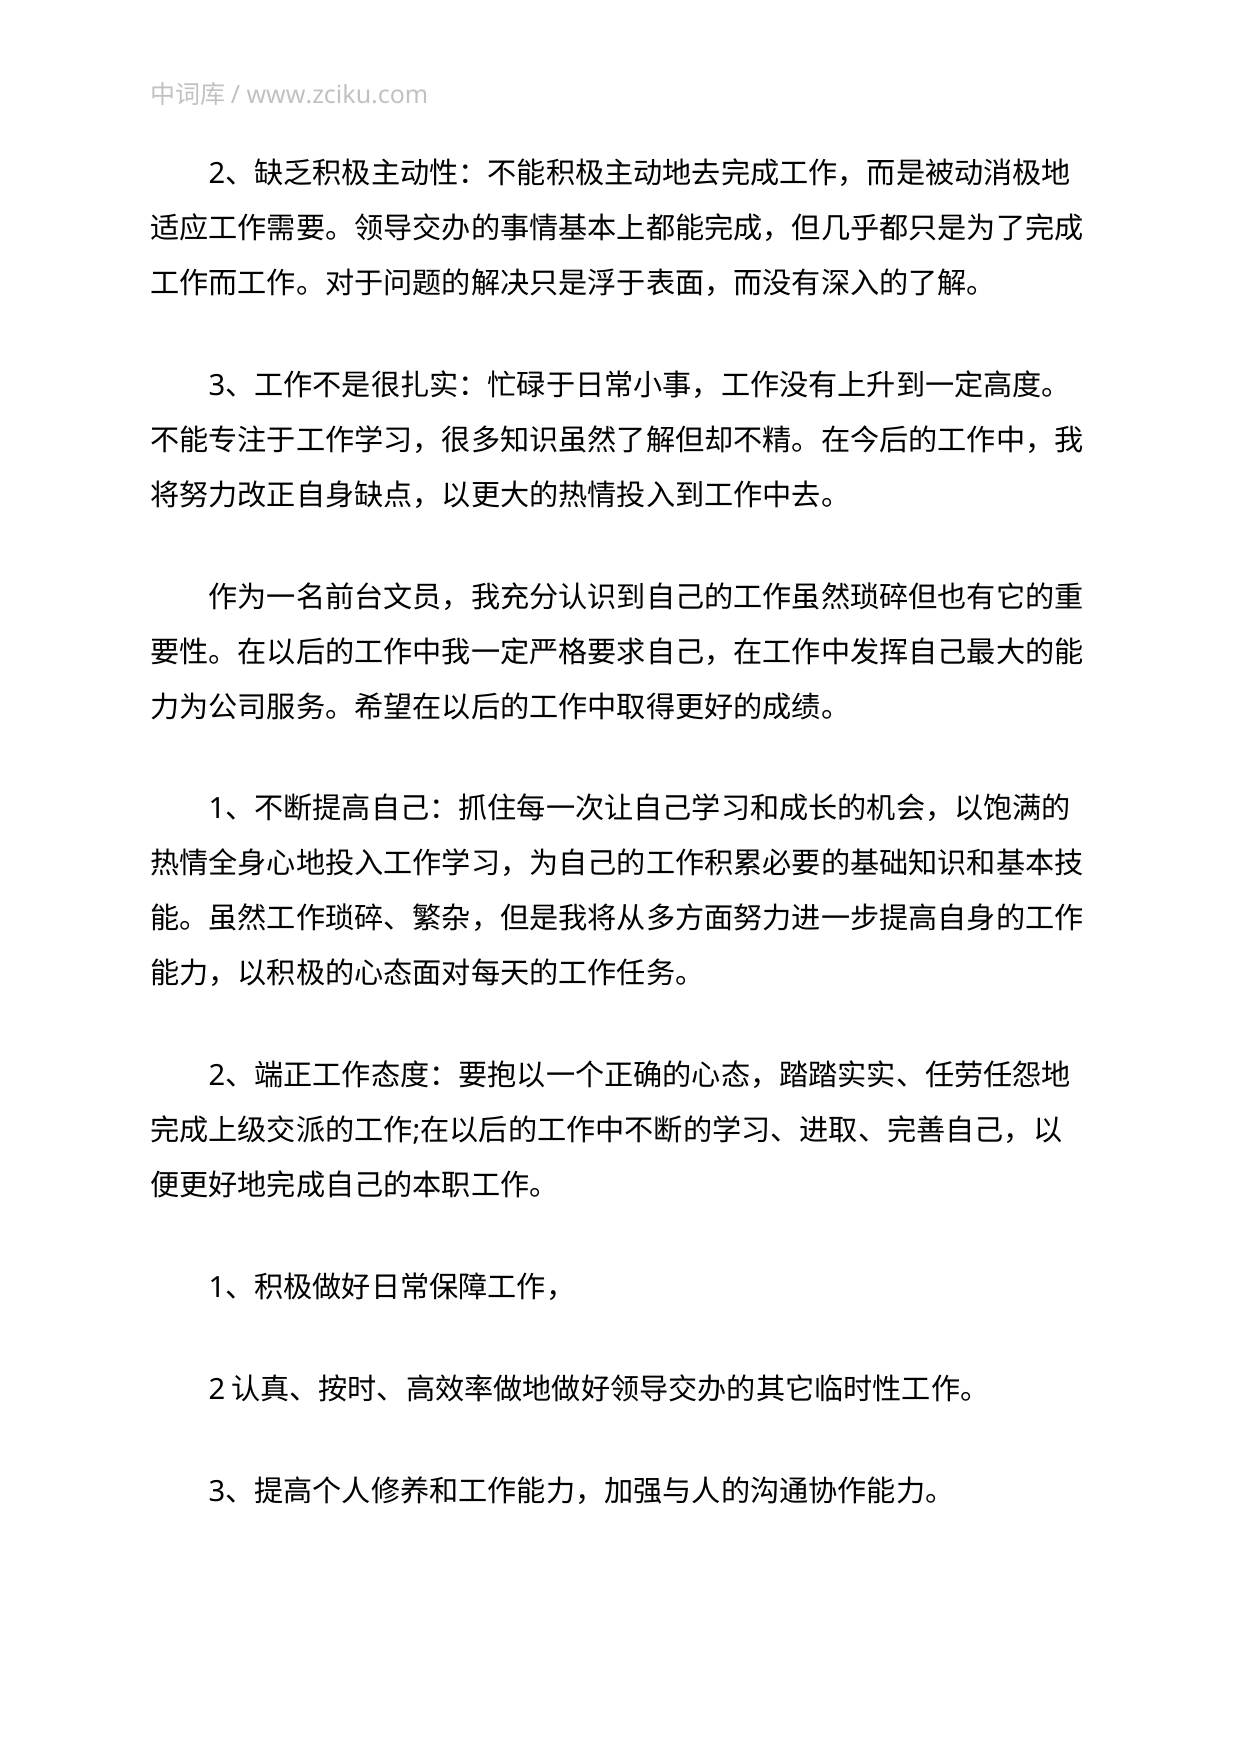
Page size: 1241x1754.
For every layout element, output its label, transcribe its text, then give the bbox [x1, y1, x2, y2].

text 作为一名前台文员，我充分认识到自己的工作虽然琐碎但也有它的重要性。在以后的工作中我一定严格要求自己，在工作中发挥自己最大的能力为公司服务。希望在以后的工作中取得更好的成绩。 [150, 573, 1090, 725]
text 3、工作不是很扎实：忙碌于日常小事，工作没有上升到一定高度。不能专注于工作学习，很多知识虽然了解但却不精。在今后的工作中，我将努力改正自身缺点，以更大的热情投入到工作中去。 [150, 362, 1090, 514]
text 2、端正工作态度：要抱以一个正确的心态，踏踏实实、任劳任怨地完成上级交派的工作;在以后的工作中不断的学习、进取、完善自己，以便更好地完成自己的本职工作。 [150, 1051, 1090, 1204]
text 1、积极做好日常保障工作， [150, 1263, 1090, 1306]
text 1、不断提高自己：抓住每一次让自己学习和成长的机会，以饱满的热情全身心地投入工作学习，为自己的工作积累必要的基础知识和基本技能。虽然工作琐碎、繁杂，但是我将从多方面努力进一步提高自身的工作能力，以积极的心态面对每天的工作任务。 [150, 785, 1090, 992]
text 2、缺乏积极主动性：不能积极主动地去完成工作，而是被动消极地适应工作需要。领导交办的事情基本上都能完成，但几乎都只是为了完成工作而工作。对于问题的解决只是浮于表面，而没有深入的了解。 [150, 150, 1090, 302]
text 3、提高个人修养和工作能力，加强与人的沟通协作能力。 [150, 1467, 1090, 1509]
text 2认真、按时、高效率做地做好领导交办的其它临时性工作。 [150, 1365, 1090, 1408]
